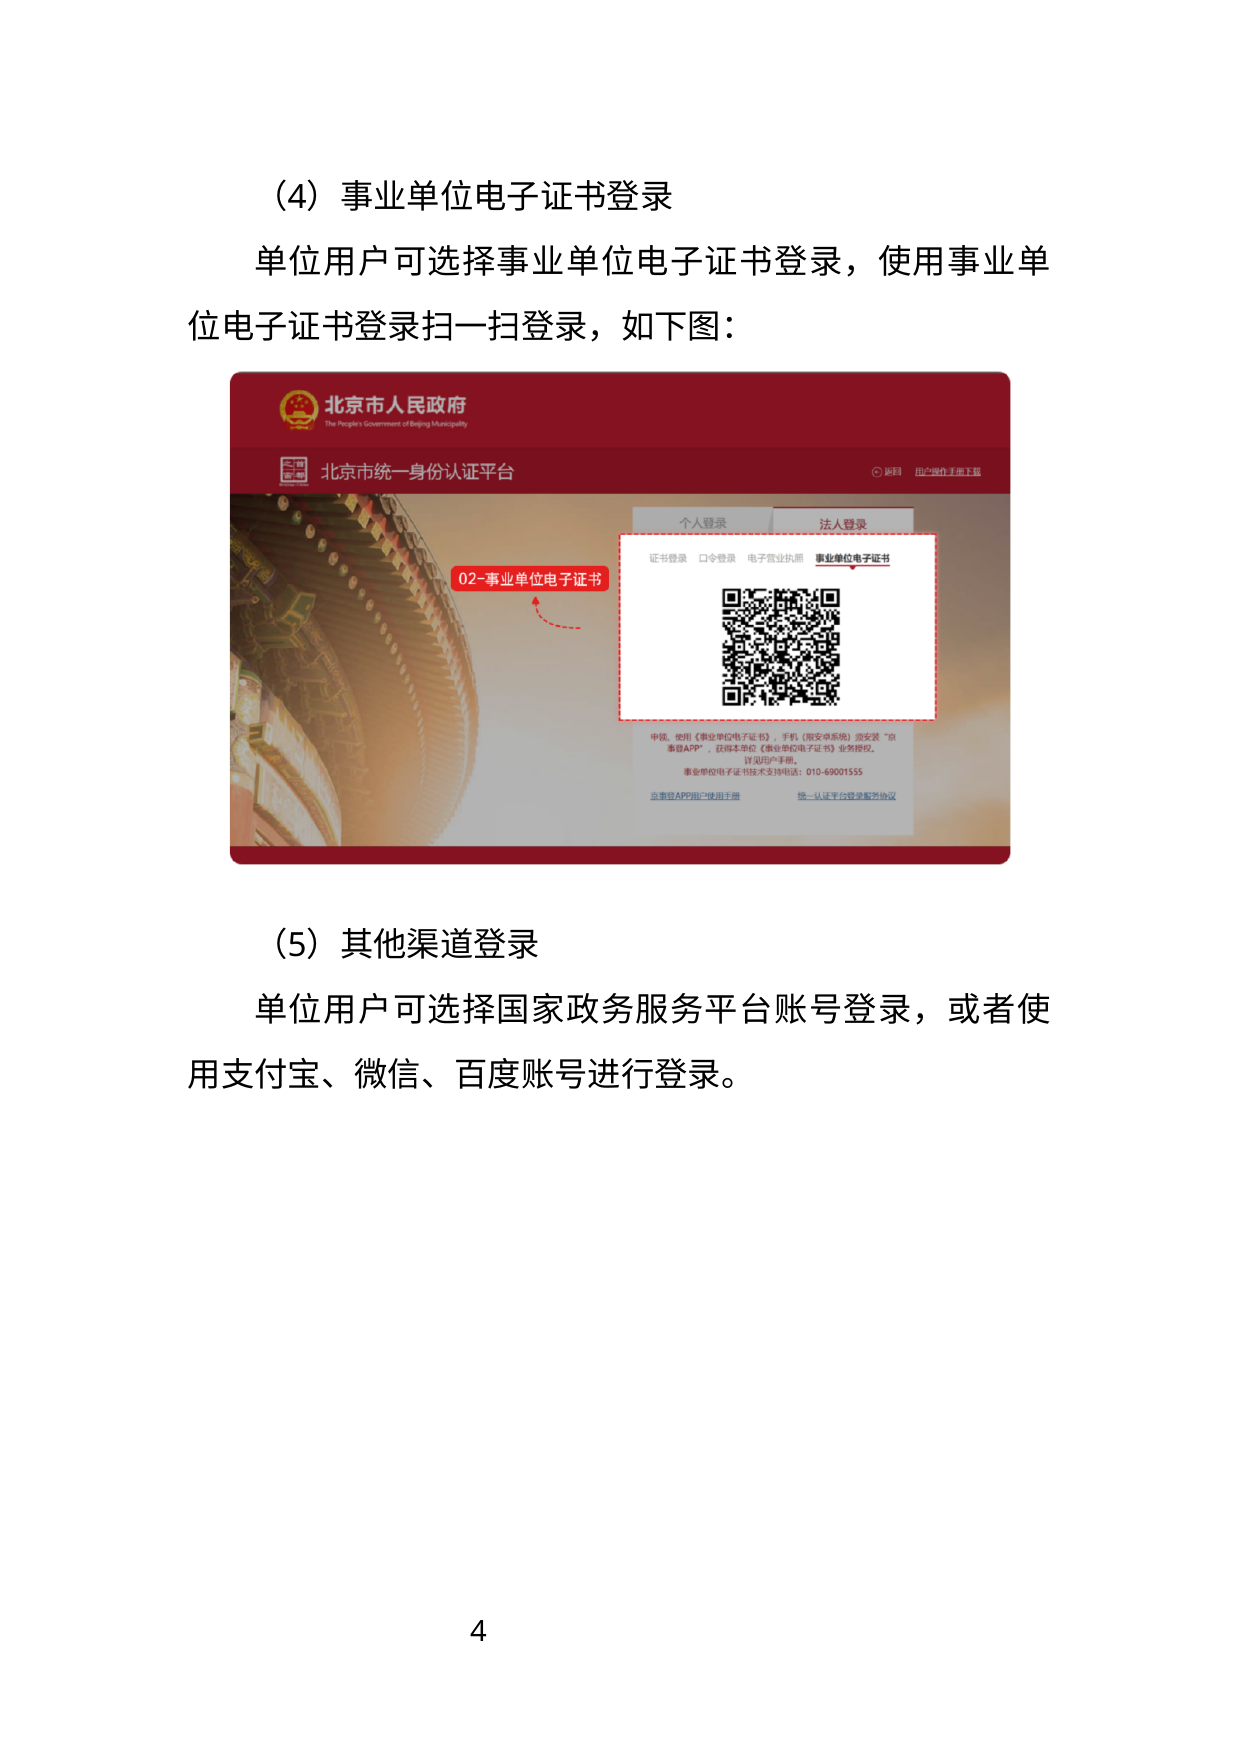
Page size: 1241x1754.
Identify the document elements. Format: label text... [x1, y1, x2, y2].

text 单位用户可选择事业单位电子证书登录，使用事业单位电子证书登录扫一扫登录，如下图： [187, 227, 1053, 357]
text 单位用户可选择国家政务服务平台账号登录，或者使用支付宝、微信、百度账号进行登录。 [187, 974, 1053, 1104]
picture [215, 357, 1025, 879]
text （4）事业单位电子证书登录 [187, 162, 1053, 227]
text （5）其他渠道登录 [187, 909, 1053, 974]
